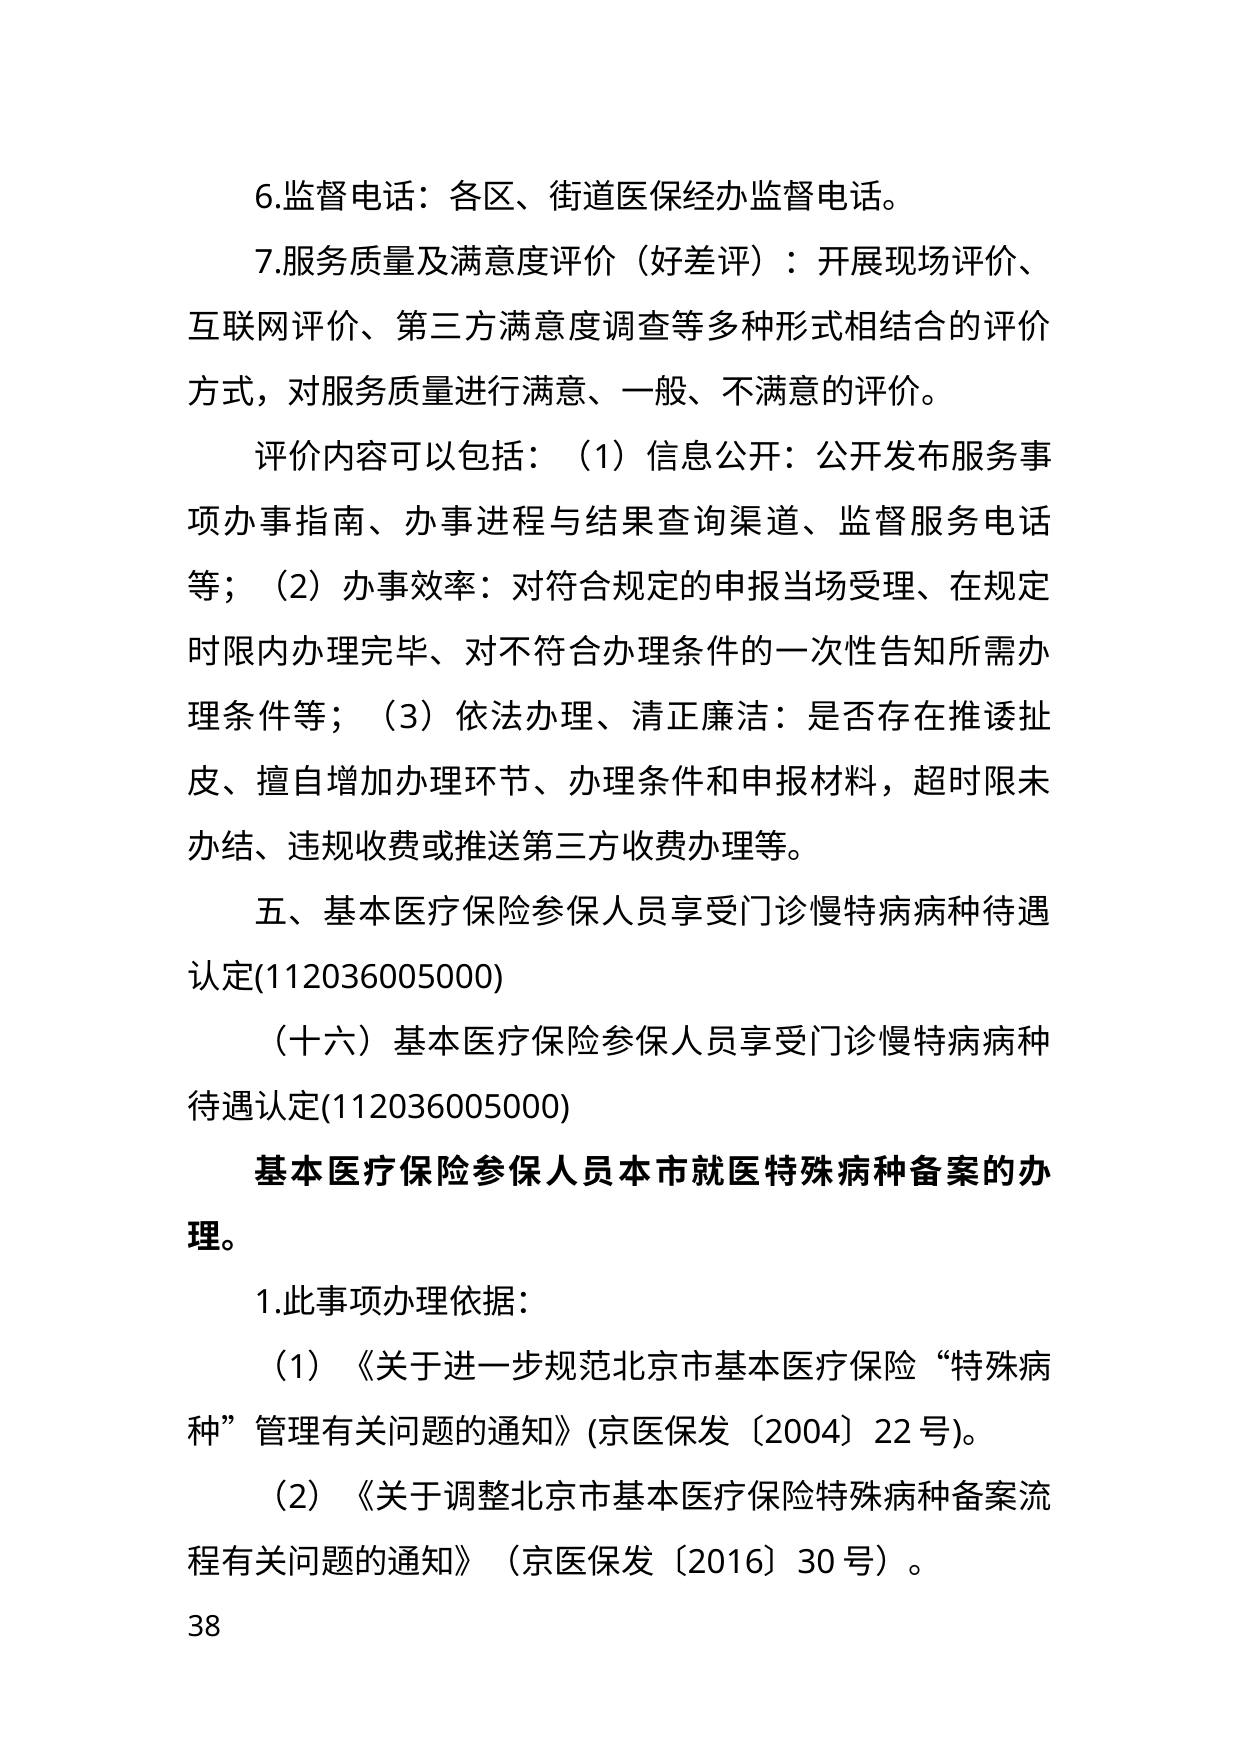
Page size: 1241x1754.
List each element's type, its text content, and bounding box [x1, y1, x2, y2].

text （1）《关于进一步规范北京市基本医疗保险“特殊病种”管理有关问题的通知》(京医保发〔2004〕22号)。 [187, 1332, 1053, 1462]
subtitle 五、基本医疗保险参保人员享受门诊慢特病病种待遇认定(112036005000) [187, 877, 1053, 1007]
text 评价内容可以包括：（1）信息公开：公开发布服务事项办事指南、办事进程与结果查询渠道、监督服务电话等；（2）办事效率：对符合规定的申报当场受理、在规定时限内办理完毕、对不符合办理条件的一次性告知所需办理条件等；（3）依法办理、清正廉洁：是否存在推诿扯皮、擅自增加办理环节、办理条件和申报材料，超时限未办结、违规收费或推送第三方收费办理等。 [187, 422, 1053, 877]
text 1.此事项办理依据： [187, 1267, 1053, 1332]
text 6.监督电话：各区、街道医保经办监督电话。 [187, 162, 1053, 227]
text （十六）基本医疗保险参保人员享受门诊慢特病病种待遇认定(112036005000) [187, 1007, 1053, 1137]
text 7.服务质量及满意度评价（好差评）：开展现场评价、互联网评价、第三方满意度调查等多种形式相结合的评价方式，对服务质量进行满意、一般、不满意的评价。 [187, 227, 1053, 422]
text （2）《关于调整北京市基本医疗保险特殊病种备案流程有关问题的通知》（京医保发〔2016〕30号）。 [187, 1462, 1053, 1592]
text 基本医疗保险参保人员本市就医特殊病种备案的办理。 [187, 1137, 1053, 1267]
